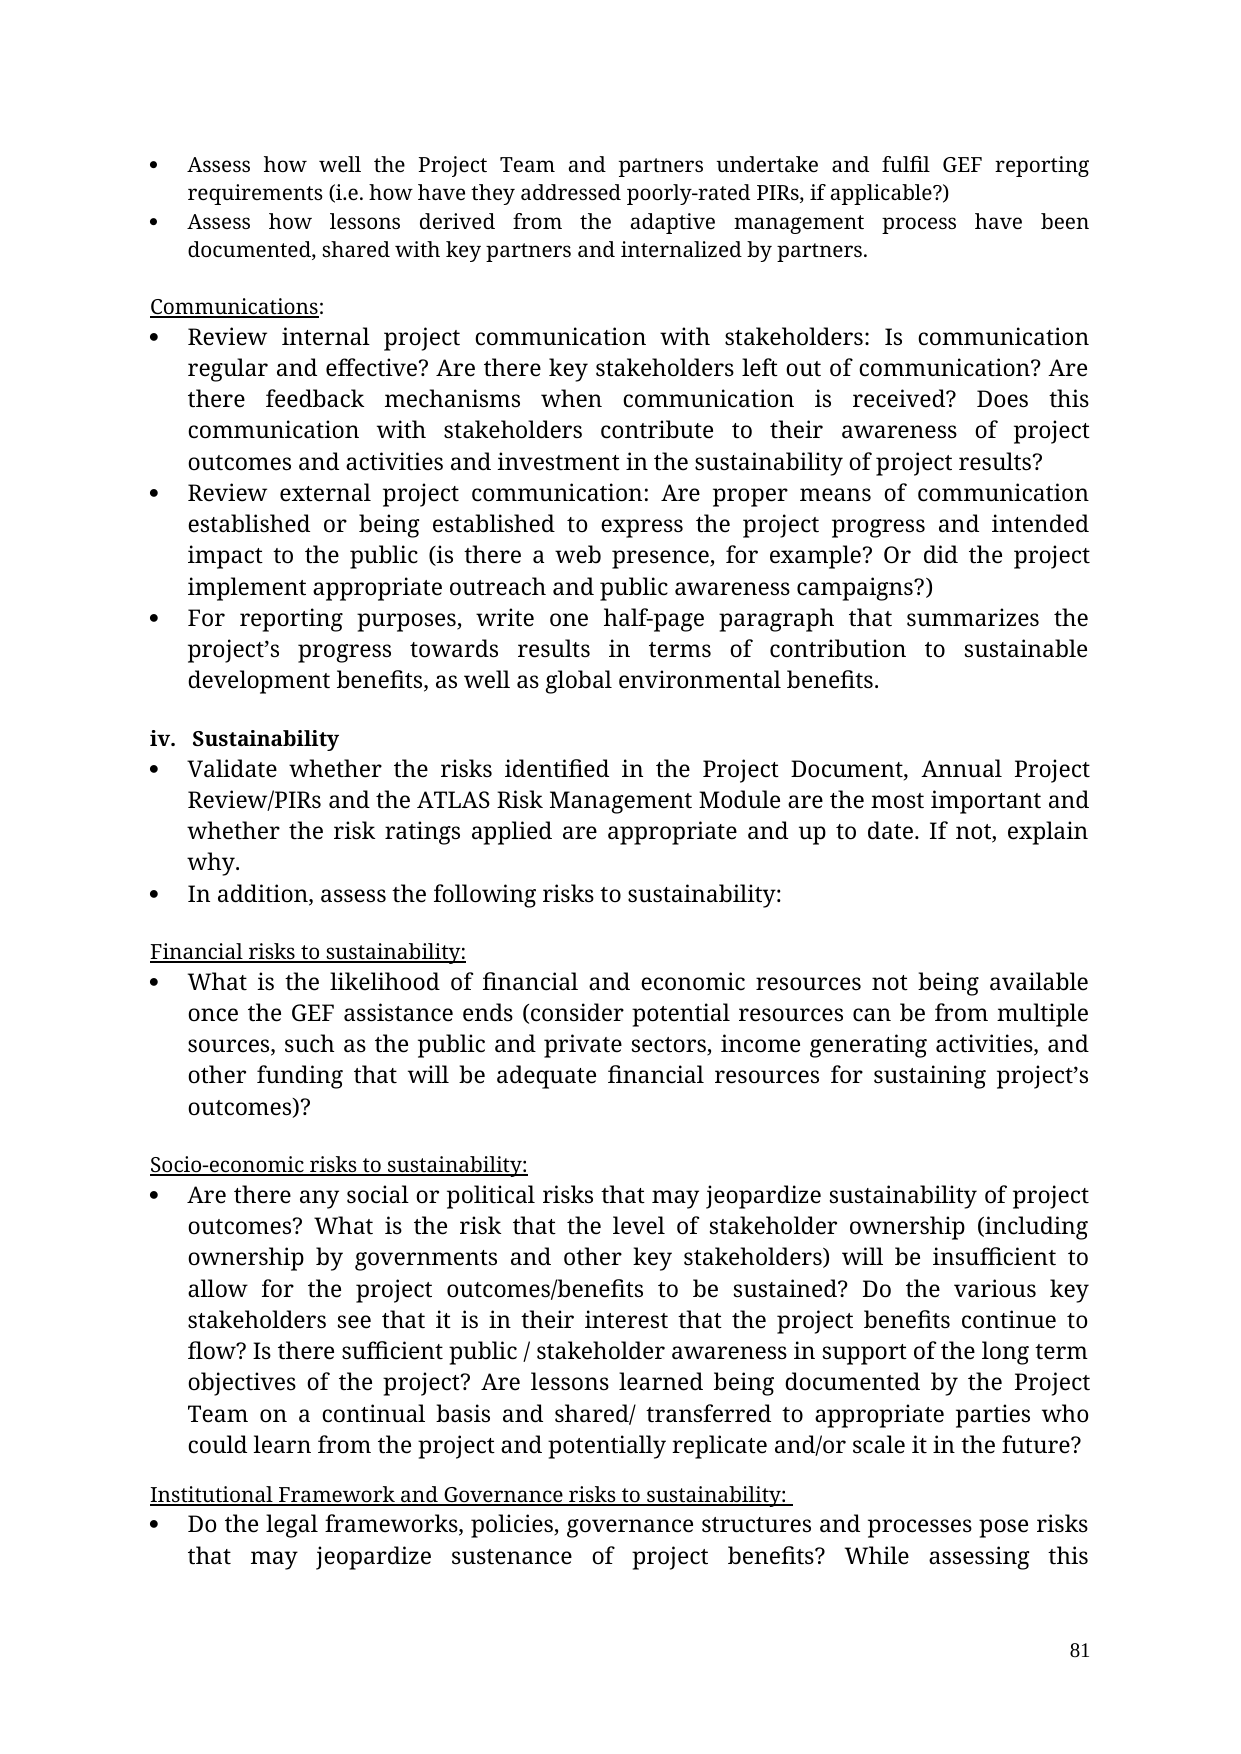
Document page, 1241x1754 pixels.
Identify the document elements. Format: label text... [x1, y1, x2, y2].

text Financial risks to sustainability: [150, 937, 1090, 966]
list For reporting purposes, write one half-page paragraph that summarizes the project’s progress towards results in terms of contribution to sustainable development benefits, as well as global environmental benefits. [150, 602, 1090, 696]
text iv. Sustainability [150, 724, 1090, 752]
list Assess how well the Project Team and partners undertake and fulfil GEF reporting requirements (i.e. how have they addressed poorly-rated PIRs, if applicable?) [150, 150, 1090, 207]
list In addition, assess the following risks to sustainability: [150, 877, 1090, 909]
list Review internal project communication with stakeholders: Is communication regular and effective? Are there key stakeholders left out of communication? Are there feedback mechanisms when communication is received? Does this communication with stakeholders contribute to their awareness of project outcomes and activities and investment in the sustainability of project results? [150, 321, 1090, 477]
text Socio-economic risks to sustainability: [150, 1150, 1090, 1179]
list Are there any social or political risks that may jeopardize sustainability of project outcomes? What is the risk that the level of stakeholder ownership (including ownership by governments and other key stakeholders) will be insufficient to allow for the project outcomes/benefits to be sustained? Do the various key stakeholders see that it is in their interest that the project benefits continue to flow? Is there sufficient public / stakeholder awareness in support of the long term objectives of the project? Are lessons learned being documented by the Project Team on a continual basis and shared/ transferred to appropriate parties who could learn from the project and potentially replicate and/or scale it in the future? [150, 1179, 1090, 1460]
text Institutional Framework and Governance risks to sustainability: [150, 1480, 1090, 1508]
text Communications: [150, 292, 1090, 321]
list What is the likelihood of financial and economic resources not being available once the GEF assistance ends (consider potential resources can be from multiple sources, such as the public and private sectors, income generating activities, and other funding that will be adequate financial resources for sustaining project’s outcomes)? [150, 966, 1090, 1122]
list Review external project communication: Are proper means of communication established or being established to express the project progress and intended impact to the public (is there a web presence, for example? Or did the project implement appropriate outreach and public awareness campaigns?) [150, 477, 1090, 602]
list Validate whether the risks identified in the Project Document, Annual Project Review/PIRs and the ATLAS Risk Management Module are the most important and whether the risk ratings applied are appropriate and up to date. If not, explain why. [150, 752, 1090, 877]
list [150, 1508, 1090, 1571]
list Assess how lessons derived from the adaptive management process have been documented, shared with key partners and internalized by partners. [150, 207, 1090, 264]
